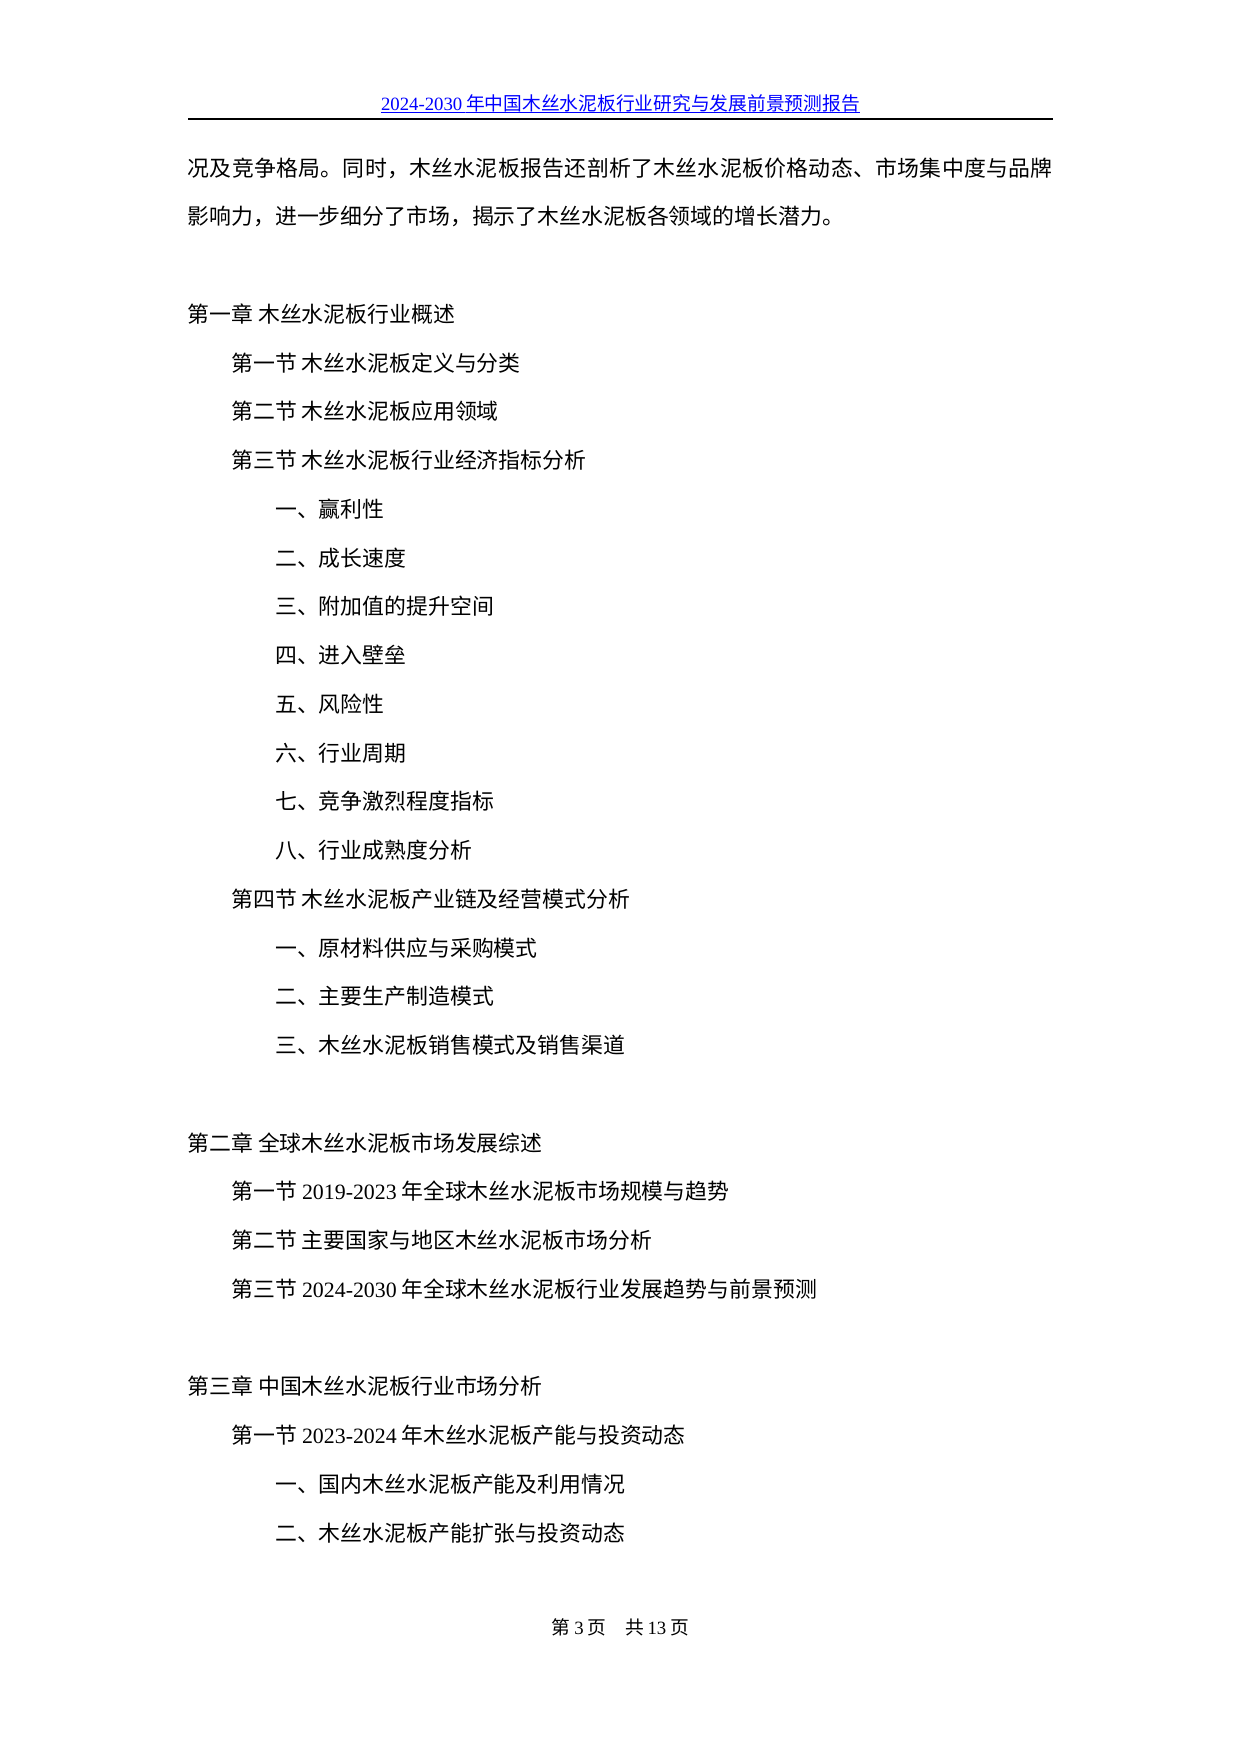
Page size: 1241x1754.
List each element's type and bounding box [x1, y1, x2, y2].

text [187, 150, 1053, 1548]
